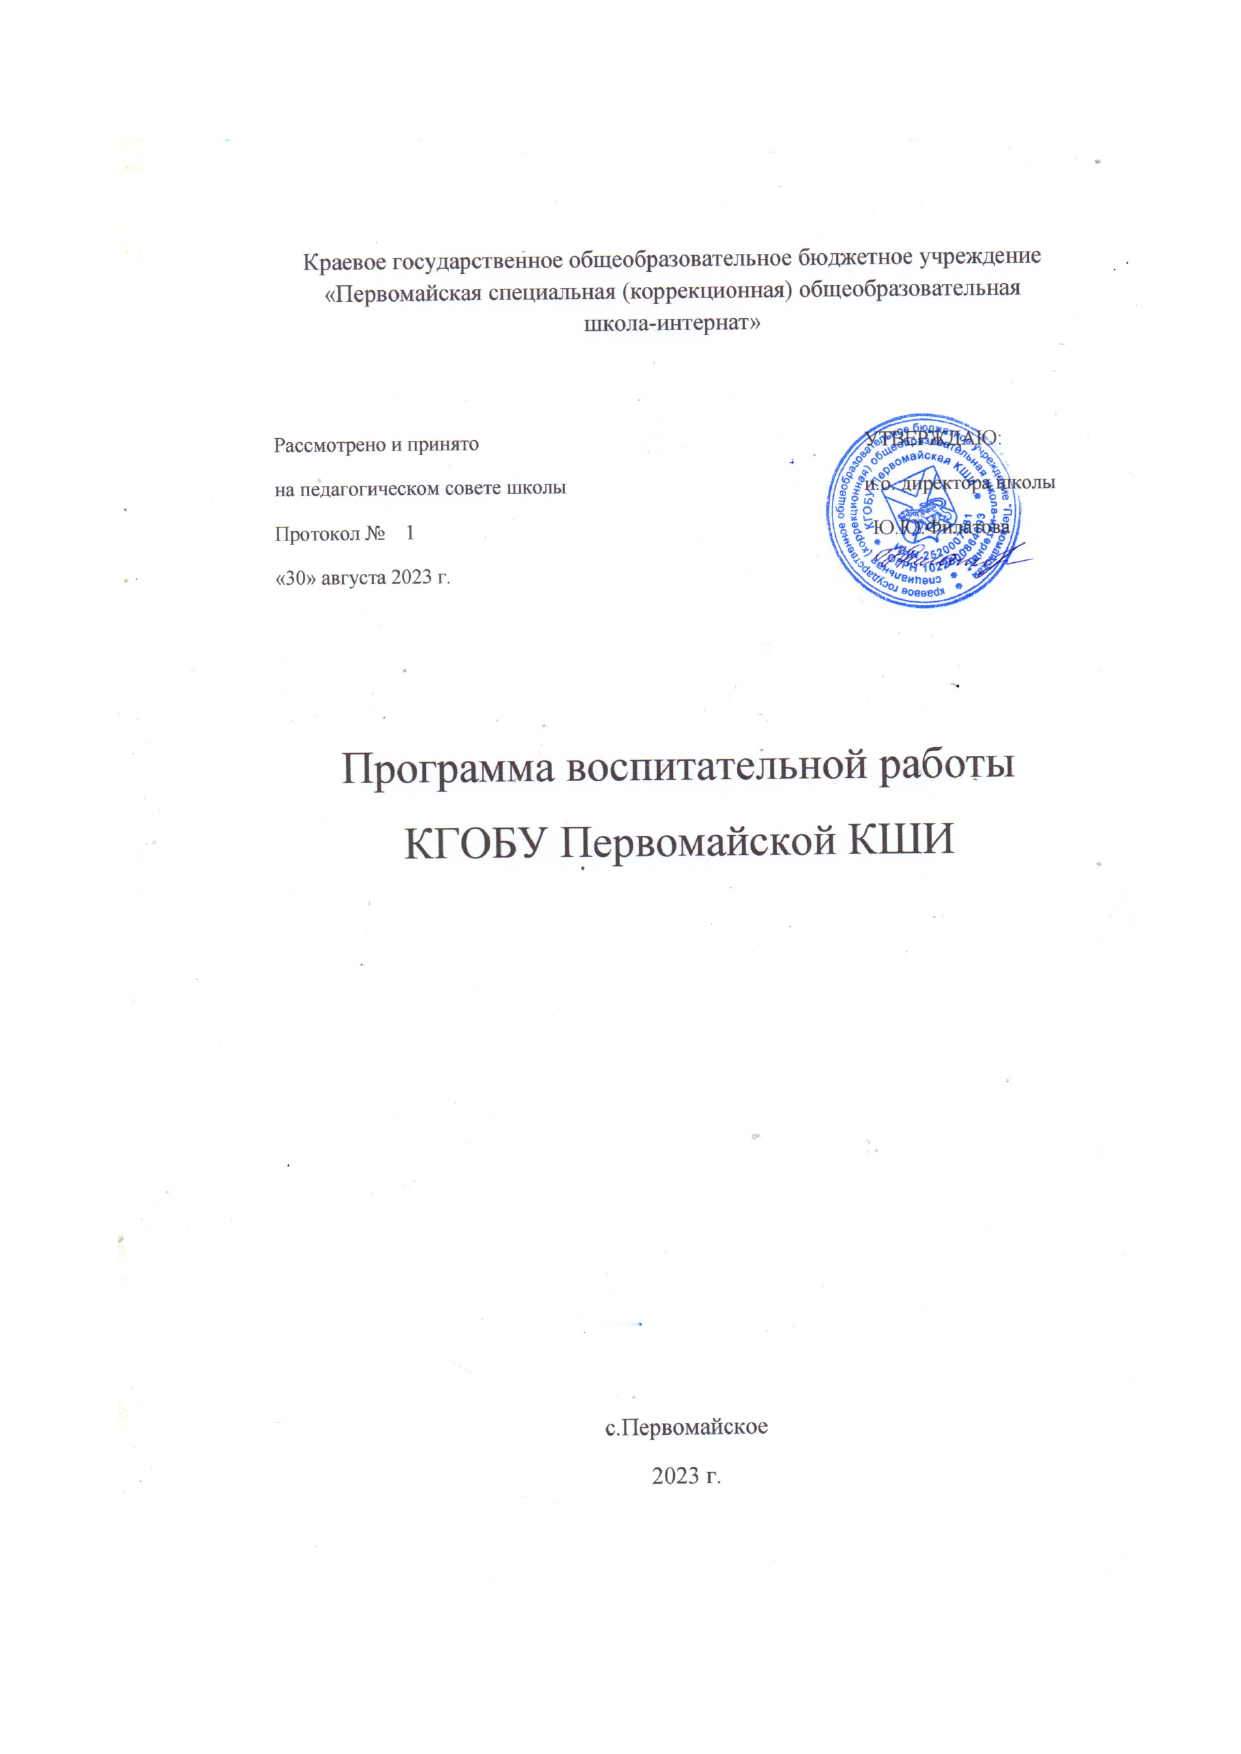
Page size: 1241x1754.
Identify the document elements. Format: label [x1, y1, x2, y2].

picture [118, 139, 1137, 1581]
